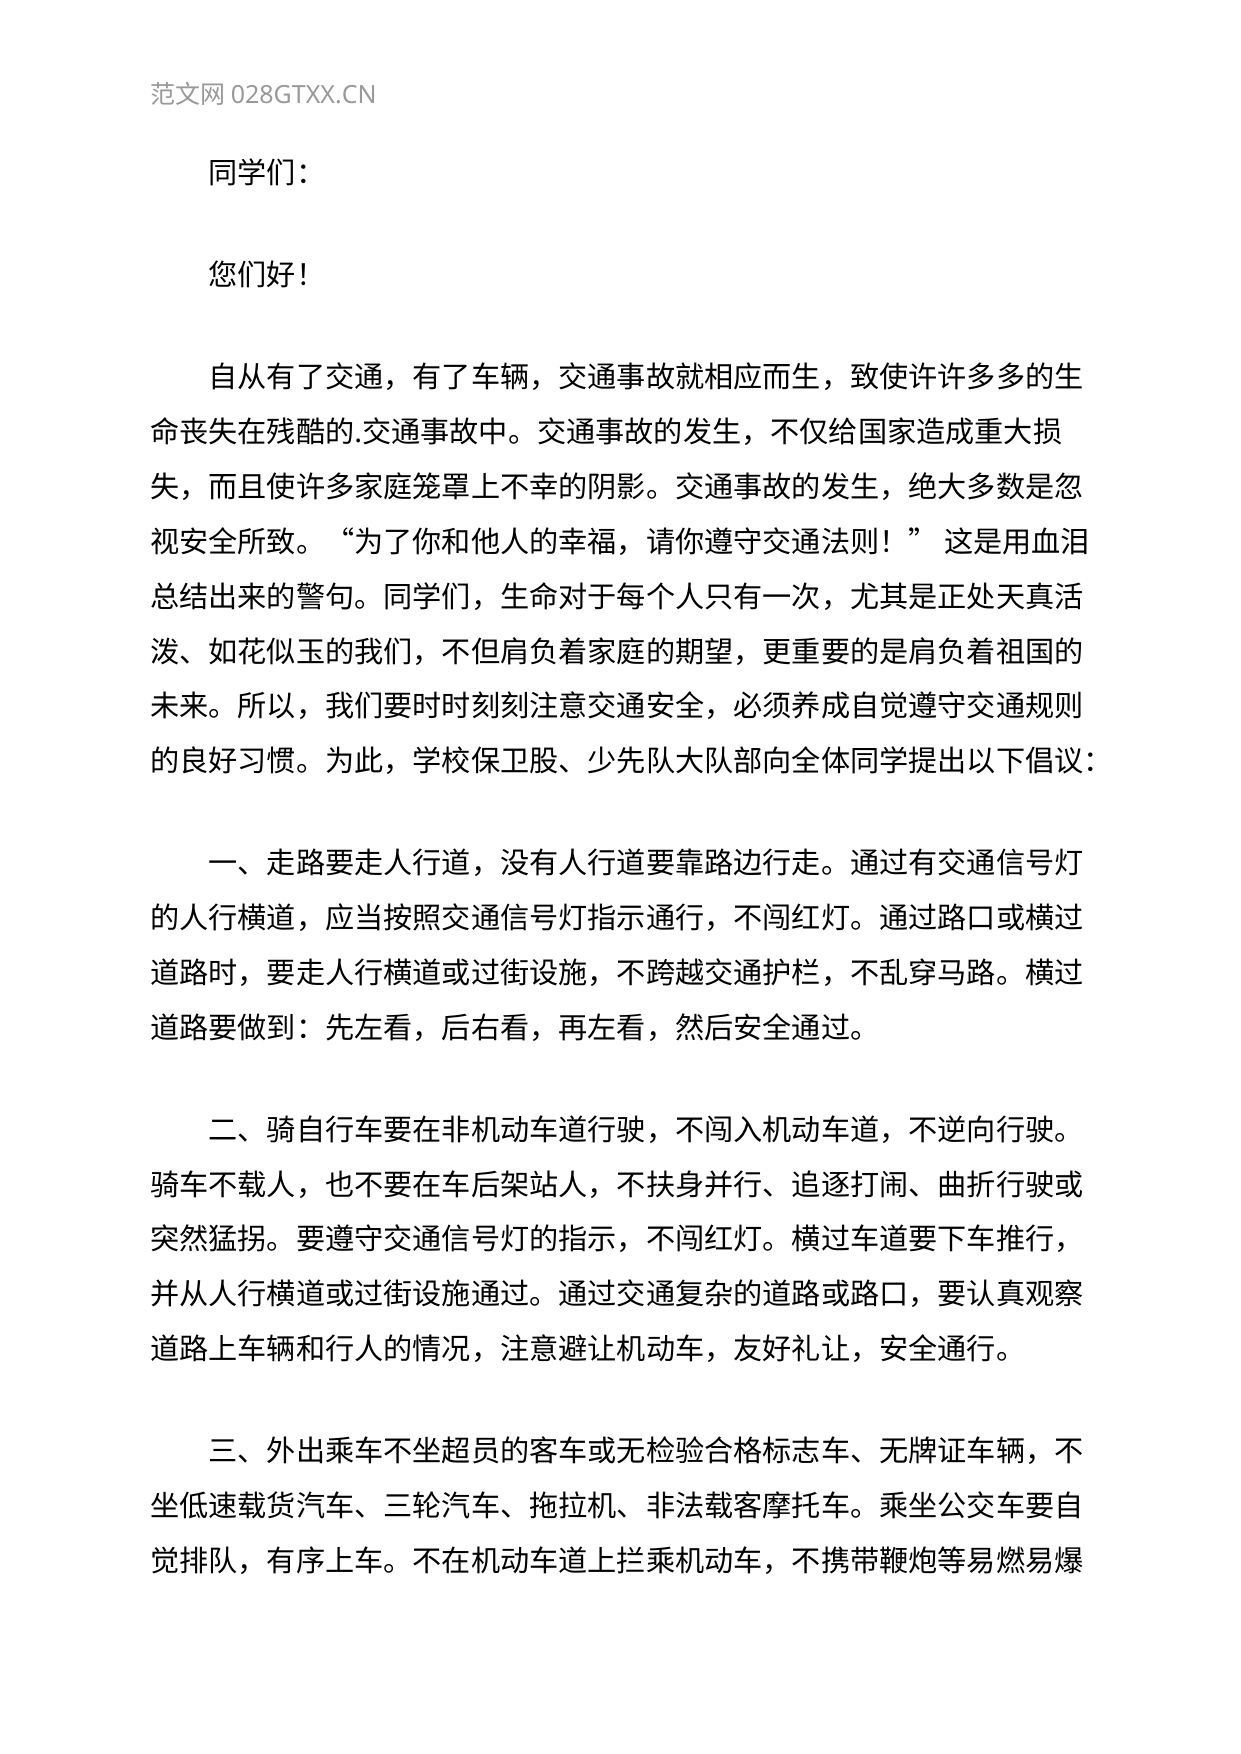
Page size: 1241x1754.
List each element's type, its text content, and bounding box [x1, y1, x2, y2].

text 您们好！ [150, 252, 1090, 294]
text 二、骑自行车要在非机动车道行驶，不闯入机动车道，不逆向行驶。骑车不载人，也不要在车后架站人，不扶身并行、追逐打闹、曲折行驶或突然猛拐。要遵守交通信号灯的指示，不闯红灯。横过车道要下车推行，并从人行横道或过街设施通过。通过交通复杂的道路或路口，要认真观察道路上车辆和行人的情况，注意避让机动车，友好礼让，安全通行。 [150, 1106, 1090, 1368]
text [150, 1427, 1090, 1579]
text 一、走路要走人行道，没有人行道要靠路边行走。通过有交通信号灯的人行横道，应当按照交通信号灯指示通行，不闯红灯。通过路口或横过道路时，要走人行横道或过街设施，不跨越交通护栏，不乱穿马路。横过道路要做到：先左看，后右看，再左看，然后安全通过。 [150, 840, 1090, 1047]
text 自从有了交通，有了车辆，交通事故就相应而生，致使许许多多的生命丧失在残酷的.交通事故中。交通事故的发生，不仅给国家造成重大损失，而且使许多家庭笼罩上不幸的阴影。交通事故的发生，绝大多数是忽视安全所致。“为了你和他人的幸福，请你遵守交通法则！” 这是用血泪总结出来的警句。同学们，生命对于每个人只有一次，尤其是正处天真活泼、如花似玉的我们，不但肩负着家庭的期望，更重要的是肩负着祖国的未来。所以，我们要时时刻刻注意交通安全，必须养成自觉遵守交通规则的良好习惯。为此，学校保卫股、少先队大队部向全体同学提出以下倡议： [150, 353, 1090, 780]
text 同学们： [150, 150, 1090, 192]
